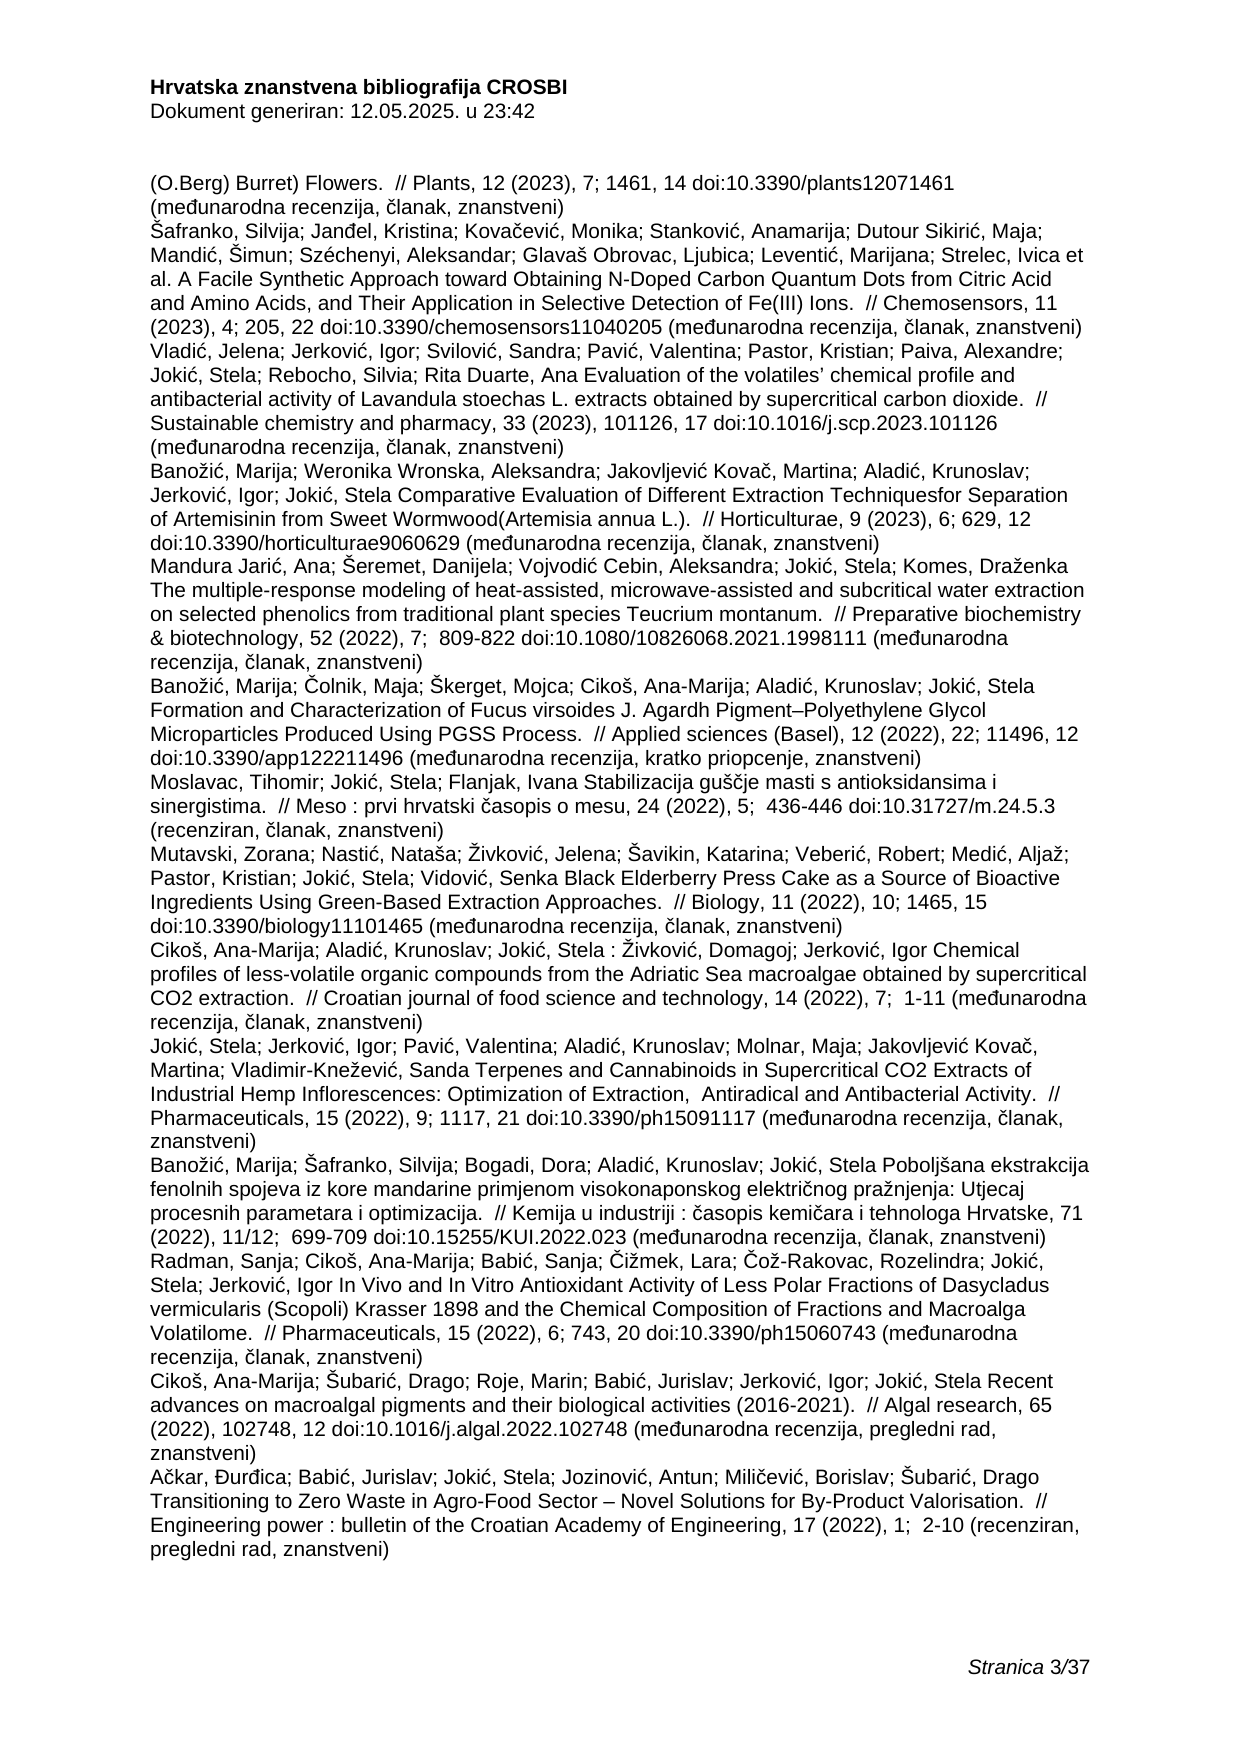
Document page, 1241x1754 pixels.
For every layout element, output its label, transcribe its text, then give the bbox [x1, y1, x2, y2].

text Moslavac, Tihomir; Jokić, Stela; Flanjak, Ivana [150, 770, 1090, 842]
text Banožić, Marija; Čolnik, Maja; Škerget, Mojca; Cikoš, Ana-Marija; Aladić, Krunoslav; Jokić, Stela [150, 674, 1090, 770]
text Cikoš, Ana-Marija; Aladić, Krunoslav; Jokić, Stela : Živković, Domagoj; Jerković, Igor [150, 938, 1090, 1033]
text Banožić, Marija; Šafranko, Silvija; Bogadi, Dora; Aladić, Krunoslav; Jokić, Stela [150, 1153, 1090, 1249]
text Cikoš, Ana-Marija; Šubarić, Drago; Roje, Marin; Babić, Jurislav; Jerković, Igor; Jokić, Stela [150, 1369, 1090, 1465]
text Ačkar, Đurđica; Babić, Jurislav; Jokić, Stela; Jozinović, Antun; Miličević, Borislav; Šubarić, Drago [150, 1465, 1090, 1561]
text Jokić, Stela; Jerković, Igor; Pavić, Valentina; Aladić, Krunoslav; Molnar, Maja; Jakovljević Kovač, Martina; Vladimir-Knežević, Sanda [150, 1033, 1090, 1153]
text Mutavski, Zorana; Nastić, Nataša; Živković, Jelena; Šavikin, Katarina; Veberić, Robert; Medić, Aljaž; Pastor, Kristian; Jokić, Stela; Vidović, Senka [150, 842, 1090, 938]
text Vladić, Jelena; Jerković, Igor; Svilović, Sandra; Pavić, Valentina; Pastor, Kristian; Paiva, Alexandre; Jokić, Stela; Rebocho, Silvia; Rita Duarte, Ana [150, 339, 1090, 458]
text Radman, Sanja; Cikoš, Ana-Marija; Babić, Sanja; Čižmek, Lara; Čož-Rakovac, Rozelindra; Jokić, Stela; Jerković, Igor [150, 1249, 1090, 1369]
text Mandura Jarić, Ana; Šeremet, Danijela; Vojvodić Cebin, Aleksandra; Jokić, Stela; Komes, Draženka [150, 554, 1090, 674]
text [150, 171, 1090, 219]
text Šafranko, Silvija; Janđel, Kristina; Kovačević, Monika; Stanković, Anamarija; Dutour Sikirić, Maja; Mandić, Šimun; Széchenyi, Aleksandar; Glavaš Obrovac, Ljubica; Leventić, Marijana; Strelec, Ivica et al. [150, 219, 1090, 339]
text Banožić, Marija; Weronika Wronska, Aleksandra; Jakovljević Kovač, Martina; Aladić, Krunoslav; Jerković, Igor; Jokić, Stela [150, 458, 1090, 554]
